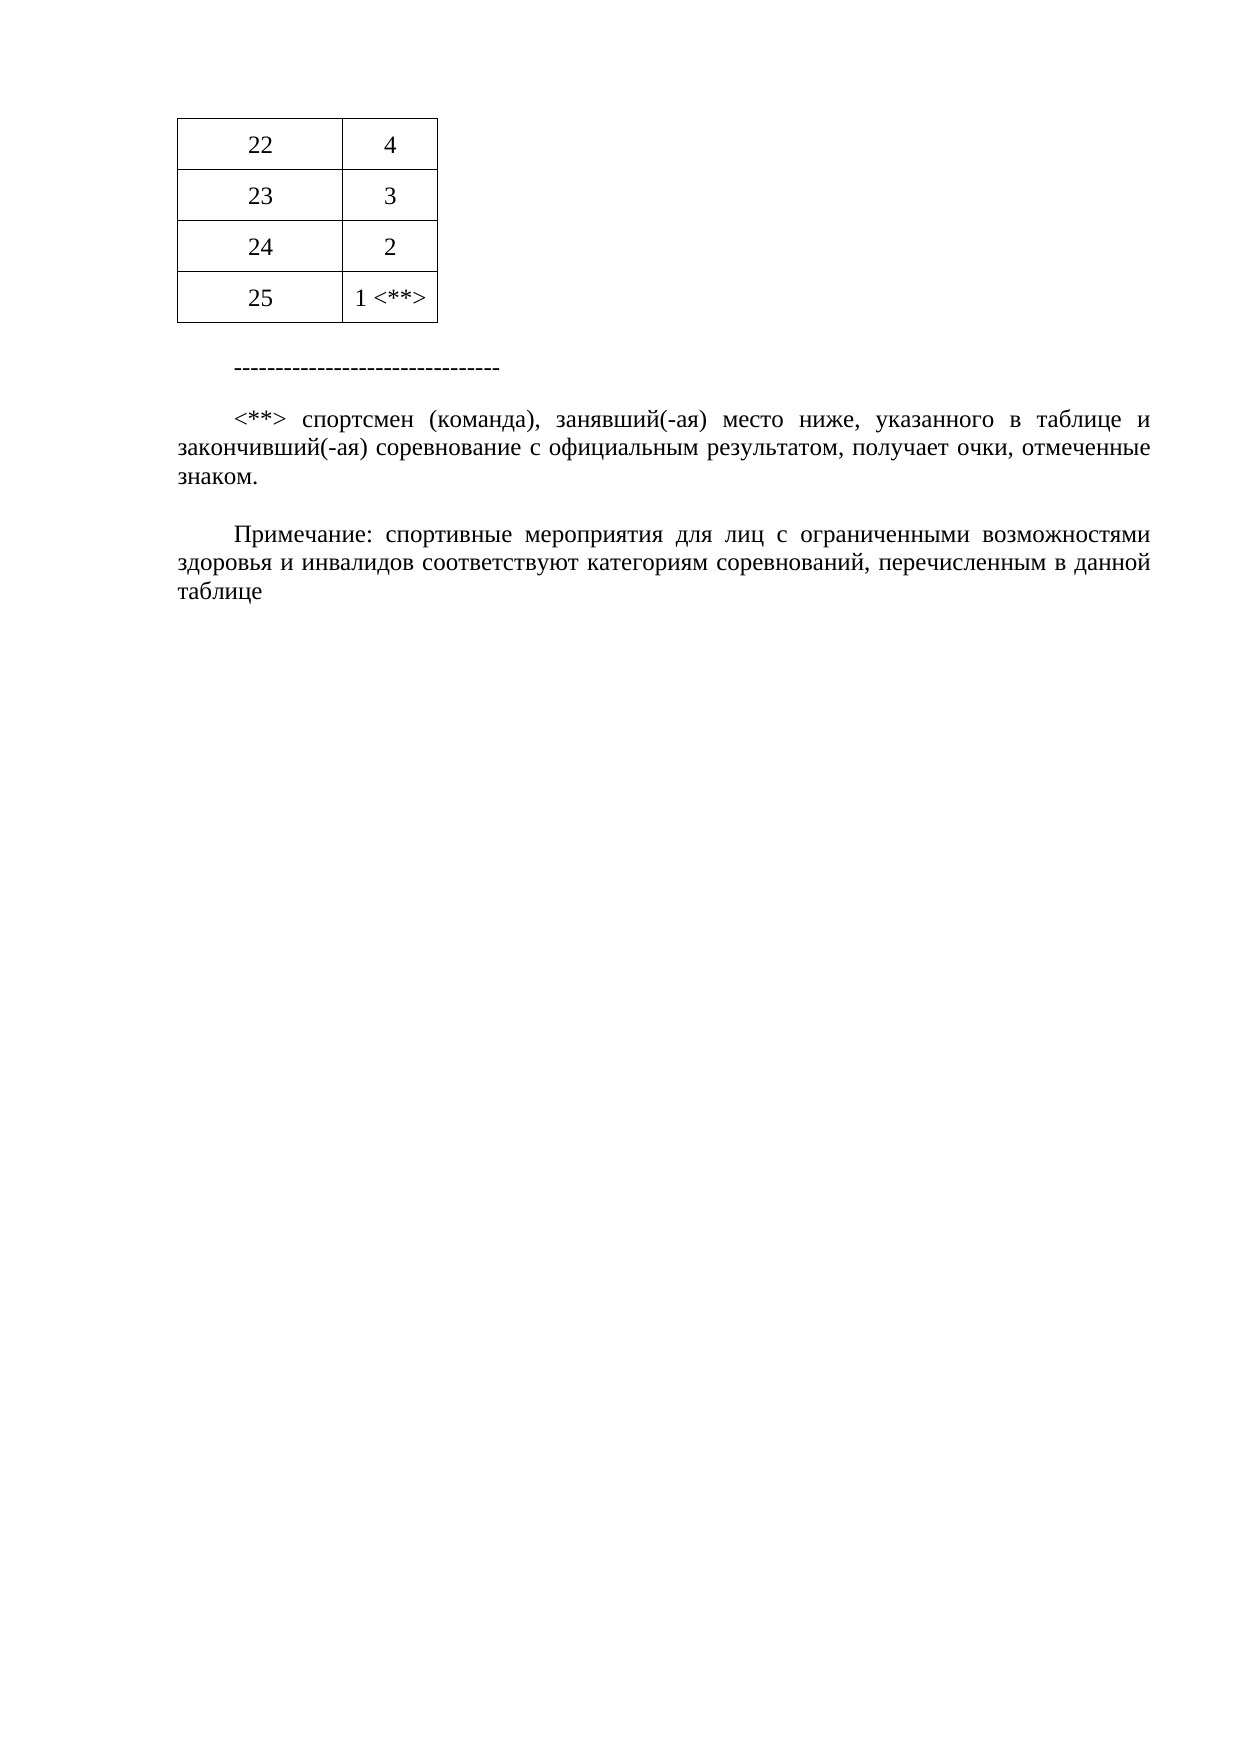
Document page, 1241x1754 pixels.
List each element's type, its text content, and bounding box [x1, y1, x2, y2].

text Примечание: спортивные мероприятия для лиц с ограниченными возможностями здоровья и инвалидов соответствуют категориям соревнований, перечисленным в данной таблице [177, 519, 1152, 605]
table_cell 3 [343, 170, 437, 220]
text -------------------------------- [177, 352, 1152, 381]
text <**> спортсмен (команда), занявший(-ая) место ниже, указанного в таблице и закончивший(-ая) соревнование с официальным результатом, получает очки, отмеченные знаком. [177, 404, 1152, 490]
table_cell 23 [178, 170, 342, 220]
table_cell 24 [178, 221, 342, 271]
table_cell 22 [178, 119, 342, 169]
table_cell 4 [343, 119, 437, 169]
table_cell 25 [178, 272, 342, 322]
table_cell 2 [343, 221, 437, 271]
table_cell 1 <**> [343, 272, 437, 322]
